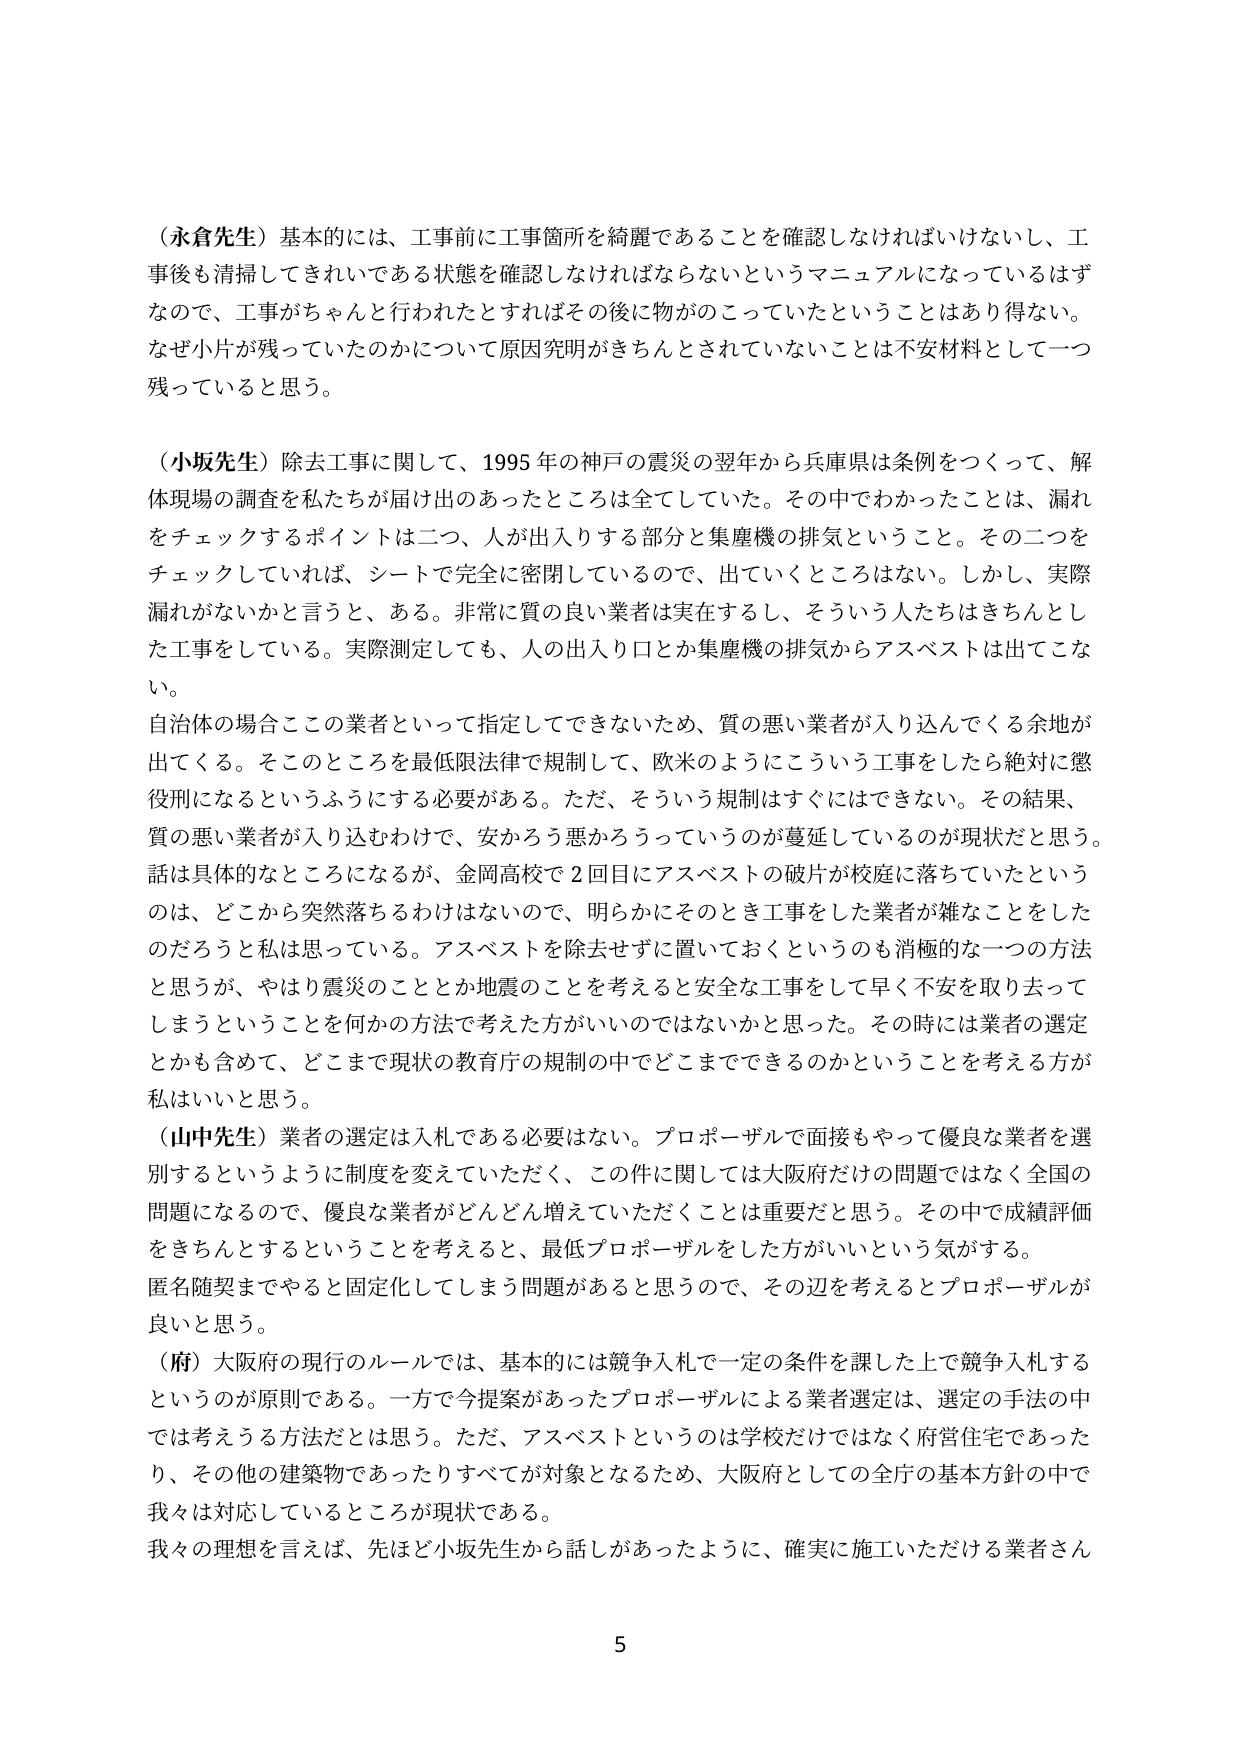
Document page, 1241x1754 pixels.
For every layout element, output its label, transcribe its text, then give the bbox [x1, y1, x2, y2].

text （永倉先生）基本的には、工事前に工事箇所を綺麗であることを確認しなければいけないし、工事後も清掃してきれいである状態を確認しなければならないというマニュアルになっているはずなので、工事がちゃんと行われたとすればその後に物がのこっていたということはあり得ない。なぜ小片が残っていたのかについて原因究明がきちんとされていないことは不安材料として一つ残っていると思う。 [148, 217, 1092, 404]
text （小坂先生）除去工事に関して、1995年の神戸の震災の翌年から兵庫県は条例をつくって、解体現場の調査を私たちが届け出のあったところは全てしていた。その中でわかったことは、漏れをチェックするポイントは二つ、人が出入りする部分と集塵機の排気ということ。その二つをチェックしていれば、シートで完全に密閉しているので、出ていくところはない。しかし、実際漏れがないかと言うと、ある。非常に質の良い業者は実在するし、そういう人たちはきちんとした工事をしている。実際測定しても、人の出入り口とか集塵機の排気からアスベストは出てこない。 [148, 442, 1092, 704]
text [148, 1529, 1092, 1567]
text （府）大阪府の現行のルールでは、基本的には競争入札で一定の条件を課した上で競争入札するというのが原則である。一方で今提案があったプロポーザルによる業者選定は、選定の手法の中では考えうる方法だとは思う。ただ、アスベストというのは学校だけではなく府営住宅であったり、その他の建築物であったりすべてが対象となるため、大阪府としての全庁の基本方針の中で我々は対応しているところが現状である。 [148, 1342, 1092, 1529]
text （山中先生）業者の選定は入札である必要はない。プロポーザルで面接もやって優良な業者を選別するというように制度を変えていただく、この件に関しては大阪府だけの問題ではなく全国の問題になるので、優良な業者がどんどん増えていただくことは重要だと思う。その中で成績評価をきちんとするということを考えると、最低プロポーザルをした方がいいという気がする。 [148, 1117, 1092, 1267]
text 自治体の場合ここの業者といって指定してできないため、質の悪い業者が入り込んでくる余地が出てくる。そこのところを最低限法律で規制して、欧米のようにこういう工事をしたら絶対に懲役刑になるというふうにする必要がある。ただ、そういう規制はすぐにはできない。その結果、質の悪い業者が入り込むわけで、安かろう悪かろうっていうのが蔓延しているのが現状だと思う。話は具体的なところになるが、金岡高校で2回目にアスベストの破片が校庭に落ちていたというのは、どこから突然落ちるわけはないので、明らかにそのとき工事をした業者が雑なことをしたのだろうと私は思っている。アスベストを除去せずに置いておくというのも消極的な一つの方法と思うが、やはり震災のこととか地震のことを考えると安全な工事をして早く不安を取り去ってしまうということを何かの方法で考えた方がいいのではないかと思った。その時には業者の選定とかも含めて、どこまで現状の教育庁の規制の中でどこまでできるのかということを考える方が私はいいと思う。 [148, 704, 1092, 1117]
text 匿名随契までやると固定化してしまう問題があると思うので、その辺を考えるとプロポーザルが良いと思う。 [148, 1267, 1092, 1342]
